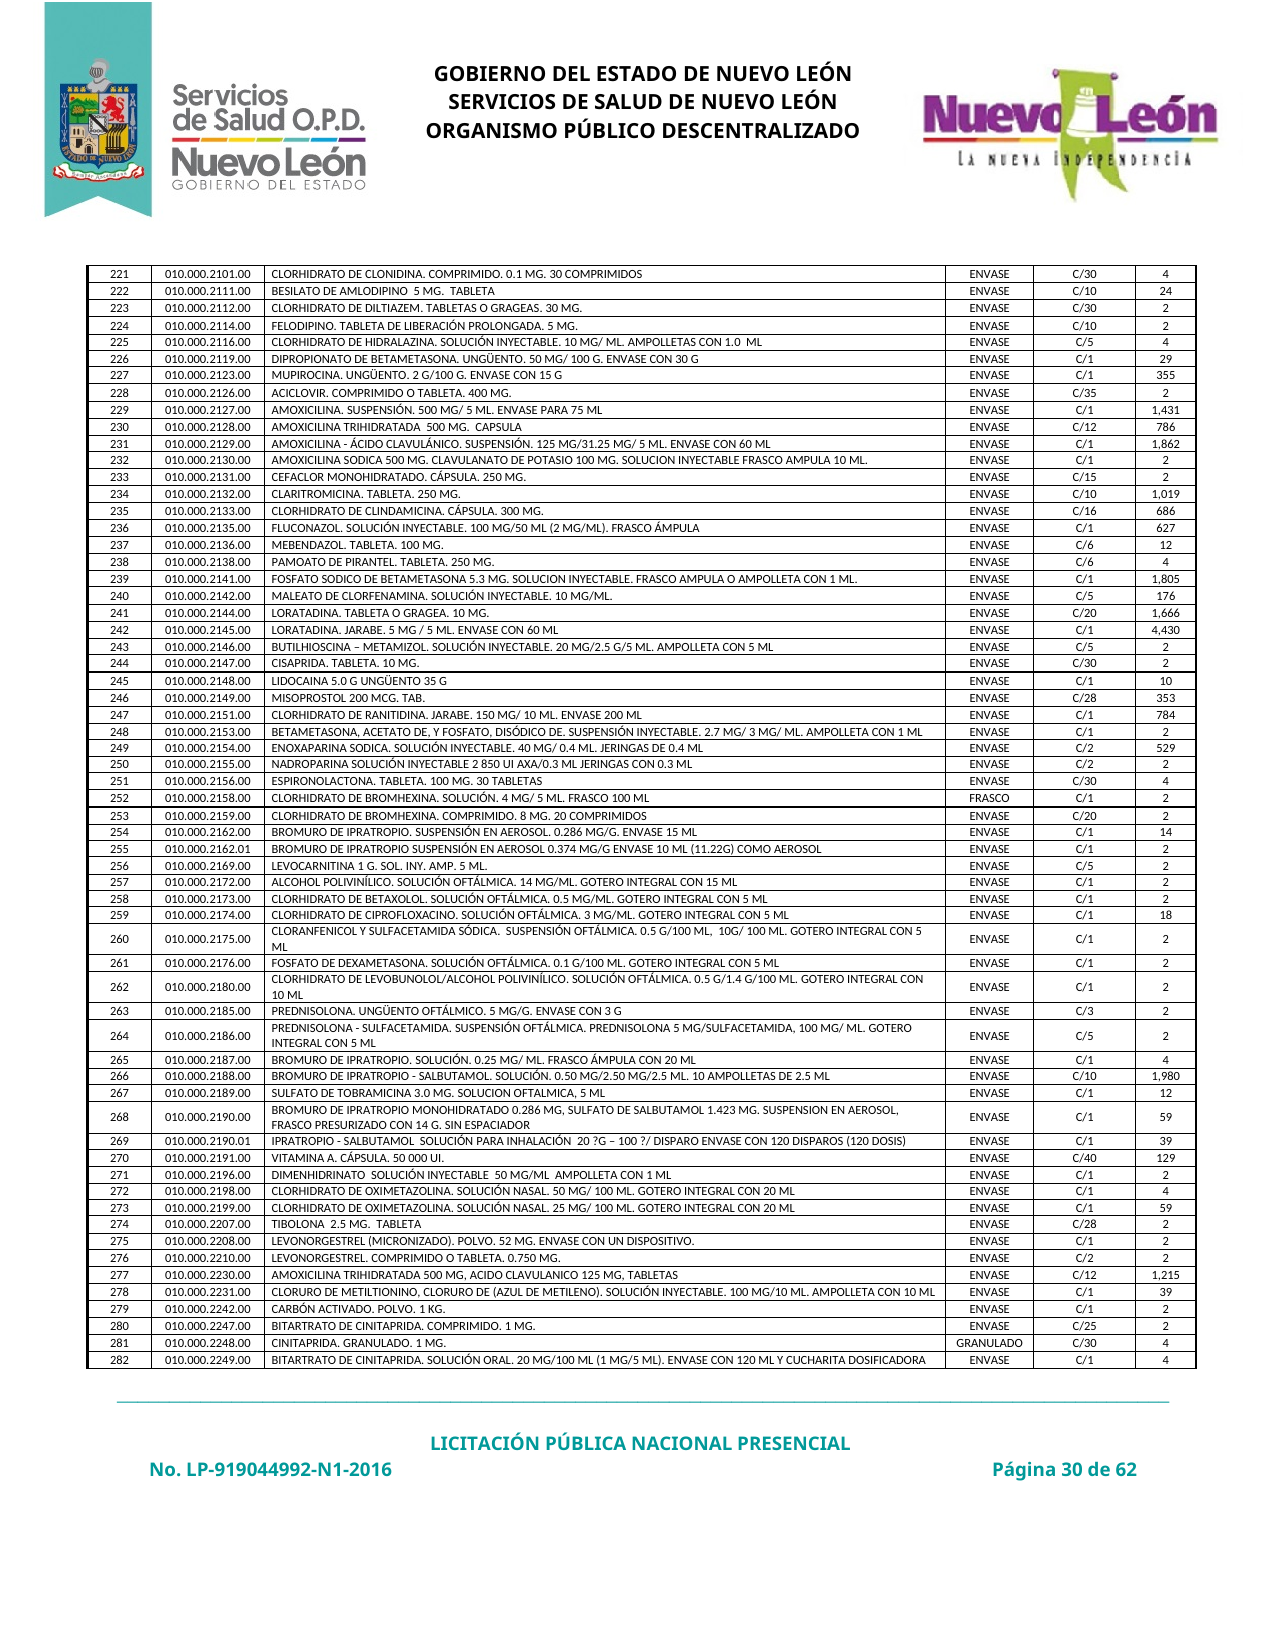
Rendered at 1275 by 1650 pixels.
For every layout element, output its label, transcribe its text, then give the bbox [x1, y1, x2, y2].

table_cell C/10 [1034, 283, 1135, 299]
table_cell 010.000.2175.00 [152, 924, 264, 954]
table_cell 010.000.2249.00 [152, 1352, 264, 1367]
table_cell 4 [1136, 1184, 1195, 1199]
table_cell 010.000.2242.00 [152, 1301, 264, 1317]
table_cell C/30 [1034, 655, 1135, 671]
table_cell 010.000.2172.00 [152, 875, 264, 890]
table_cell 010.000.2230.00 [152, 1267, 264, 1283]
table_cell 221 [89, 266, 151, 282]
table_cell 268 [89, 1102, 151, 1133]
table_cell 2 [1136, 790, 1195, 806]
table_cell 262 [89, 972, 151, 1002]
table_cell 222 [89, 283, 151, 299]
table_cell 010.000.2144.00 [152, 605, 264, 621]
table_cell ENVASE [946, 1020, 1033, 1051]
table_cell C/5 [1034, 1020, 1135, 1051]
table_cell 233 [89, 469, 151, 485]
table_cell ENVASE [946, 1200, 1033, 1215]
table_cell C/10 [1034, 1069, 1135, 1084]
table_cell 228 [89, 384, 151, 401]
table_cell FOSFATO DE DEXAMETASONA. SOLUCIÓN OFTÁLMICA. 0.1 G/100 ML. GOTERO INTEGRAL CON 5 ML [265, 955, 945, 971]
table_cell ENVASE [946, 1301, 1033, 1317]
table_cell ENVASE [946, 1102, 1033, 1133]
table_cell ENVASE [946, 1085, 1033, 1101]
table_cell 2 [1136, 469, 1195, 485]
table_cell C/1 [1034, 1200, 1135, 1215]
table_cell ENVASE [946, 436, 1033, 451]
table_cell LEVONORGESTREL. COMPRIMIDO O TABLETA. 0.750 MG. [265, 1250, 945, 1266]
table_cell 4,430 [1136, 622, 1195, 638]
table_cell BROMURO DE IPRATROPIO. SOLUCIÓN. 0.25 MG/ ML. FRASCO ÁMPULA CON 20 ML [265, 1052, 945, 1067]
table_cell ALCOHOL POLIVINÍLICO. SOLUCIÓN OFTÁLMICA. 14 MG/ML. GOTERO INTEGRAL CON 15 ML [265, 875, 945, 890]
table_cell 010.000.2210.00 [152, 1250, 264, 1266]
table_cell 2 [1136, 1250, 1195, 1266]
table_cell 010.000.2154.00 [152, 740, 264, 756]
table_cell 529 [1136, 740, 1195, 756]
table_cell 1,805 [1136, 571, 1195, 586]
table_cell C/20 [1034, 605, 1135, 621]
table_cell 010.000.2190.00 [152, 1102, 264, 1133]
table_cell 010.000.2186.00 [152, 1020, 264, 1051]
table_cell ENVASE [946, 891, 1033, 906]
table_cell ENVASE [946, 1284, 1033, 1299]
table_cell CLORANFENICOL Y SULFACETAMIDA SÓDICA. SUSPENSIÓN OFTÁLMICA. 0.5 G/100 ML, 10G/ 100 ML. GOTERO INTEGRAL CON 5 ML [265, 924, 945, 954]
table_cell AMOXICILINA TRIHIDRATADA 500 MG. CAPSULA [265, 419, 945, 435]
table_cell CLORHIDRATO DE CIPROFLOXACINO. SOLUCIÓN OFTÁLMICA. 3 MG/ML. GOTERO INTEGRAL CON 5 ML [265, 907, 945, 922]
table_cell ENVASE [946, 1216, 1033, 1232]
table_cell CISAPRIDA. TABLETA. 10 MG. [265, 655, 945, 671]
table_cell 2 [1136, 924, 1195, 954]
table_cell 10 [1136, 673, 1195, 688]
table_cell 2 [1136, 1318, 1195, 1334]
table_cell 010.000.2114.00 [152, 317, 264, 333]
table_cell 239 [89, 571, 151, 586]
table_cell C/1 [1034, 972, 1135, 1002]
table_cell ENVASE [946, 605, 1033, 621]
table_cell 2 [1136, 875, 1195, 890]
table_cell 010.000.2126.00 [152, 384, 264, 401]
table_cell 010.000.2208.00 [152, 1234, 264, 1249]
table_cell ENVASE [946, 690, 1033, 706]
table_cell C/1 [1034, 1301, 1135, 1317]
table_cell PREDNISOLONA. UNGÜENTO OFTÁLMICO. 5 MG/G. ENVASE CON 3 G [265, 1003, 945, 1019]
table_cell 2 [1136, 655, 1195, 671]
table_cell ENVASE [946, 740, 1033, 756]
table_cell 010.000.2145.00 [152, 622, 264, 638]
table_cell ENVASE [946, 300, 1033, 316]
table_cell 281 [89, 1335, 151, 1351]
table_cell CINITAPRIDA. GRANULADO. 1 MG. [265, 1335, 945, 1351]
table_cell C/1 [1034, 1052, 1135, 1067]
table_cell C/5 [1034, 335, 1135, 350]
table_cell ENVASE [946, 317, 1033, 333]
table_cell FELODIPINO. TABLETA DE LIBERACIÓN PROLONGADA. 5 MG. [265, 317, 945, 333]
table_cell 010.000.2153.00 [152, 724, 264, 739]
table_cell C/1 [1034, 673, 1135, 688]
table_cell ENVASE [946, 673, 1033, 688]
table_cell 1,862 [1136, 436, 1195, 451]
table_cell CLORHIDRATO DE OXIMETAZOLINA. SOLUCIÓN NASAL. 25 MG/ 100 ML. GOTERO INTEGRAL CON 20 ML [265, 1200, 945, 1215]
table_cell CLORHIDRATO DE CLINDAMICINA. CÁPSULA. 300 MG. [265, 503, 945, 519]
table_cell BROMURO DE IPRATROPIO - SALBUTAMOL. SOLUCIÓN. 0.50 MG/2.50 MG/2.5 ML. 10 AMPOLLETAS DE 2.5 ML [265, 1069, 945, 1084]
table_cell ENVASE [946, 1003, 1033, 1019]
table_cell CLORHIDRATO DE LEVOBUNOLOL/ALCOHOL POLIVINÍLICO. SOLUCIÓN OFTÁLMICA. 0.5 G/1.4 G/100 ML. GOTERO INTEGRAL CON 10 ML [265, 972, 945, 1002]
table_cell CEFACLOR MONOHIDRATADO. CÁPSULA. 250 MG. [265, 469, 945, 485]
table_cell C/5 [1034, 587, 1135, 603]
table_cell 4 [1136, 1335, 1195, 1351]
table_cell C/6 [1034, 554, 1135, 570]
table_cell 784 [1136, 707, 1195, 723]
table_cell 240 [89, 587, 151, 603]
table_cell BITARTRATO DE CINITAPRIDA. SOLUCIÓN ORAL. 20 MG/100 ML (1 MG/5 ML). ENVASE CON 120 ML Y CUCHARITA DOSIFICADORA [265, 1352, 945, 1367]
table_cell 12 [1136, 537, 1195, 553]
table_cell 010.000.2207.00 [152, 1216, 264, 1232]
table_cell 1,666 [1136, 605, 1195, 621]
table_cell 010.000.2131.00 [152, 469, 264, 485]
table_cell 270 [89, 1150, 151, 1166]
table_cell C/20 [1034, 808, 1135, 823]
table_cell DIMENHIDRINATO SOLUCIÓN INYECTABLE 50 MG/ML AMPOLLETA CON 1 ML [265, 1167, 945, 1182]
table_cell 59 [1136, 1200, 1195, 1215]
table_cell ENVASE [946, 808, 1033, 823]
table_cell ENOXAPARINA SODICA. SOLUCIÓN INYECTABLE. 40 MG/ 0.4 ML. JERINGAS DE 0.4 ML [265, 740, 945, 756]
table_cell 267 [89, 1085, 151, 1101]
table_cell BROMURO DE IPRATROPIO. SUSPENSIÓN EN AEROSOL. 0.286 MG/G. ENVASE 15 ML [265, 825, 945, 840]
table_cell 010.000.2132.00 [152, 486, 264, 502]
table_cell BUTILHIOSCINA – METAMIZOL. SOLUCIÓN INYECTABLE. 20 MG/2.5 G/5 ML. AMPOLLETA CON 5 ML [265, 639, 945, 654]
table_cell ENVASE [946, 724, 1033, 739]
table_cell 010.000.2155.00 [152, 757, 264, 772]
table_cell 010.000.2158.00 [152, 790, 264, 806]
table_cell ENVASE [946, 1352, 1033, 1367]
table_cell 2 [1136, 808, 1195, 823]
table_cell CLORHIDRATO DE BETAXOLOL. SOLUCIÓN OFTÁLMICA. 0.5 MG/ML. GOTERO INTEGRAL CON 5 ML [265, 891, 945, 906]
table_cell C/1 [1034, 1184, 1135, 1199]
table_cell C/1 [1034, 891, 1135, 906]
table_cell MEBENDAZOL. TABLETA. 100 MG. [265, 537, 945, 553]
table_cell PREDNISOLONA - SULFACETAMIDA. SUSPENSIÓN OFTÁLMICA. PREDNISOLONA 5 MG/SULFACETAMIDA, 100 MG/ ML. GOTERO INTEGRAL CON 5 ML [265, 1020, 945, 1051]
table_cell 2 [1136, 384, 1195, 401]
table_cell 253 [89, 808, 151, 823]
table_cell C/28 [1034, 690, 1135, 706]
table_cell ENVASE [946, 972, 1033, 1002]
table_cell 010.000.2199.00 [152, 1200, 264, 1215]
table_cell 010.000.2162.01 [152, 841, 264, 856]
table_cell 010.000.2174.00 [152, 907, 264, 922]
table_cell 271 [89, 1167, 151, 1182]
table_cell 686 [1136, 503, 1195, 519]
table_cell 265 [89, 1052, 151, 1067]
table_cell C/1 [1034, 351, 1135, 366]
table_cell C/1 [1034, 724, 1135, 739]
table_cell C/1 [1034, 520, 1135, 536]
table_cell 241 [89, 605, 151, 621]
table_cell 261 [89, 955, 151, 971]
table_cell 010.000.2156.00 [152, 773, 264, 789]
table_cell FRASCO [946, 790, 1033, 806]
table_cell 2 [1136, 972, 1195, 1002]
table_cell 010.000.2196.00 [152, 1167, 264, 1182]
table_cell 2 [1136, 452, 1195, 468]
table_cell 29 [1136, 351, 1195, 366]
table_cell CLORHIDRATO DE CLONIDINA. COMPRIMIDO. 0.1 MG. 30 COMPRIMIDOS [265, 266, 945, 282]
table_cell MISOPROSTOL 200 MCG. TAB. [265, 690, 945, 706]
table_cell 252 [89, 790, 151, 806]
table_cell LEVOCARNITINA 1 G. SOL. INY. AMP. 5 ML. [265, 857, 945, 873]
table_cell ENVASE [946, 825, 1033, 840]
table_cell ENVASE [946, 757, 1033, 772]
table_cell 4 [1136, 1052, 1195, 1067]
table_cell C/1 [1034, 825, 1135, 840]
table_cell SULFATO DE TOBRAMICINA 3.0 MG. SOLUCION OFTALMICA, 5 ML [265, 1085, 945, 1101]
table_cell AMOXICILINA TRIHIDRATADA 500 MG, ACIDO CLAVULANICO 125 MG, TABLETAS [265, 1267, 945, 1283]
table_cell C/1 [1034, 1352, 1135, 1367]
table_cell ENVASE [946, 639, 1033, 654]
table_cell 244 [89, 655, 151, 671]
table_cell CLORHIDRATO DE BROMHEXINA. SOLUCIÓN. 4 MG/ 5 ML. FRASCO 100 ML [265, 790, 945, 806]
table_cell C/1 [1034, 707, 1135, 723]
table_cell 627 [1136, 520, 1195, 536]
table_cell ENVASE [946, 335, 1033, 350]
table_cell C/2 [1034, 757, 1135, 772]
table_cell 230 [89, 419, 151, 435]
table_cell 2 [1136, 1003, 1195, 1019]
table_cell ENVASE [946, 486, 1033, 502]
table_cell 010.000.2187.00 [152, 1052, 264, 1067]
table_cell 223 [89, 300, 151, 316]
picture [15, 2, 1249, 229]
table_cell LORATADINA. JARABE. 5 MG / 5 ML. ENVASE CON 60 ML [265, 622, 945, 638]
table_cell 254 [89, 825, 151, 840]
table_cell TIBOLONA 2.5 MG. TABLETA [265, 1216, 945, 1232]
table_cell C/6 [1034, 537, 1135, 553]
table_cell ENVASE [946, 875, 1033, 890]
table_cell 251 [89, 773, 151, 789]
table_cell ENVASE [946, 955, 1033, 971]
table_cell C/1 [1034, 1134, 1135, 1149]
table_cell 2 [1136, 955, 1195, 971]
table_cell DIPROPIONATO DE BETAMETASONA. UNGÜENTO. 50 MG/ 100 G. ENVASE CON 30 G [265, 351, 945, 366]
table_cell C/1 [1034, 907, 1135, 922]
table_cell C/2 [1034, 740, 1135, 756]
table_cell 355 [1136, 367, 1195, 383]
table_cell 4 [1136, 266, 1195, 282]
table_cell 010.000.2136.00 [152, 537, 264, 553]
table_cell 010.000.2116.00 [152, 335, 264, 350]
table_cell BROMURO DE IPRATROPIO MONOHIDRATADO 0.286 MG, SULFATO DE SALBUTAMOL 1.423 MG. SUSPENSION EN AEROSOL, FRASCO PRESURIZADO CON 14 G. SIN ESPACIADOR [265, 1102, 945, 1133]
table_cell 237 [89, 537, 151, 553]
table_cell 010.000.2188.00 [152, 1069, 264, 1084]
table_cell ENVASE [946, 924, 1033, 954]
table_cell 010.000.2189.00 [152, 1085, 264, 1101]
table_cell C/1 [1034, 1234, 1135, 1249]
table_cell 2 [1136, 300, 1195, 316]
table_cell 4 [1136, 554, 1195, 570]
table_cell AMOXICILINA SODICA 500 MG. CLAVULANATO DE POTASIO 100 MG. SOLUCION INYECTABLE FRASCO AMPULA 10 ML. [265, 452, 945, 468]
table_cell 010.000.2111.00 [152, 283, 264, 299]
table_cell 010.000.2148.00 [152, 673, 264, 688]
table_cell ENVASE [946, 571, 1033, 586]
table_cell C/1 [1034, 1167, 1135, 1182]
table_cell 010.000.2146.00 [152, 639, 264, 654]
table_cell C/40 [1034, 1150, 1135, 1166]
table_cell 010.000.2127.00 [152, 402, 264, 418]
table_cell 4 [1136, 773, 1195, 789]
table_cell 010.000.2130.00 [152, 452, 264, 468]
table_cell 225 [89, 335, 151, 350]
table_cell C/30 [1034, 266, 1135, 282]
table_cell C/35 [1034, 384, 1135, 401]
table_cell 260 [89, 924, 151, 954]
table_cell FOSFATO SODICO DE BETAMETASONA 5.3 MG. SOLUCION INYECTABLE. FRASCO AMPULA O AMPOLLETA CON 1 ML. [265, 571, 945, 586]
table_cell ENVASE [946, 1267, 1033, 1283]
table_cell 229 [89, 402, 151, 418]
table_cell 2 [1136, 317, 1195, 333]
table_cell 236 [89, 520, 151, 536]
table_cell ENVASE [946, 283, 1033, 299]
table_cell C/5 [1034, 857, 1135, 873]
table_cell ENVASE [946, 1167, 1033, 1182]
table_cell 277 [89, 1267, 151, 1283]
table_cell NADROPARINA SOLUCIÓN INYECTABLE 2 850 UI AXA/0.3 ML JERINGAS CON 0.3 ML [265, 757, 945, 772]
table_cell 14 [1136, 825, 1195, 840]
table_cell C/1 [1034, 1284, 1135, 1299]
table_cell C/1 [1034, 1085, 1135, 1101]
table_cell 010.000.2176.00 [152, 955, 264, 971]
table_cell 278 [89, 1284, 151, 1299]
table_cell 226 [89, 351, 151, 366]
table_cell 282 [89, 1352, 151, 1367]
table_cell 010.000.2173.00 [152, 891, 264, 906]
table_cell C/25 [1034, 1318, 1135, 1334]
table_cell 1,431 [1136, 402, 1195, 418]
table_cell 250 [89, 757, 151, 772]
table_cell 786 [1136, 419, 1195, 435]
table_cell ENVASE [946, 351, 1033, 366]
table_cell ENVASE [946, 707, 1033, 723]
table_cell ENVASE [946, 1184, 1033, 1199]
table_cell 59 [1136, 1102, 1195, 1133]
table_cell ENVASE [946, 1150, 1033, 1166]
table_cell 010.000.2129.00 [152, 436, 264, 451]
table_cell 010.000.2190.01 [152, 1134, 264, 1149]
table_cell ENVASE [946, 841, 1033, 856]
table_cell 010.000.2198.00 [152, 1184, 264, 1199]
table_cell ENVASE [946, 655, 1033, 671]
table_cell 353 [1136, 690, 1195, 706]
table_cell ENVASE [946, 773, 1033, 789]
table_cell 010.000.2133.00 [152, 503, 264, 519]
table_cell 12 [1136, 1085, 1195, 1101]
table_cell 010.000.2147.00 [152, 655, 264, 671]
table_cell 264 [89, 1020, 151, 1051]
table_cell 245 [89, 673, 151, 688]
table_cell ENVASE [946, 1234, 1033, 1249]
table_cell ENVASE [946, 419, 1033, 435]
table_cell ENVASE [946, 1250, 1033, 1266]
table_cell 24 [1136, 283, 1195, 299]
table_cell CLORHIDRATO DE RANITIDINA. JARABE. 150 MG/ 10 ML. ENVASE 200 ML [265, 707, 945, 723]
table_cell ENVASE [946, 857, 1033, 873]
table_cell C/28 [1034, 1216, 1135, 1232]
table_cell C/30 [1034, 773, 1135, 789]
table_cell C/30 [1034, 300, 1135, 316]
table_cell 257 [89, 875, 151, 890]
table_cell C/1 [1034, 790, 1135, 806]
table_cell CLORHIDRATO DE DILTIAZEM. TABLETAS O GRAGEAS. 30 MG. [265, 300, 945, 316]
table_cell 010.000.2191.00 [152, 1150, 264, 1166]
table_cell 246 [89, 690, 151, 706]
table_cell ENVASE [946, 266, 1033, 282]
table_cell ACICLOVIR. COMPRIMIDO O TABLETA. 400 MG. [265, 384, 945, 401]
table_cell 2 [1136, 724, 1195, 739]
table_cell 273 [89, 1200, 151, 1215]
table_cell 18 [1136, 907, 1195, 922]
table_cell 010.000.2162.00 [152, 825, 264, 840]
table_cell CLORURO DE METILTIONINO, CLORURO DE (AZUL DE METILENO). SOLUCIÓN INYECTABLE. 100 MG/10 ML. AMPOLLETA CON 10 ML [265, 1284, 945, 1299]
table_cell ENVASE [946, 554, 1033, 570]
table_cell 227 [89, 367, 151, 383]
table_cell 238 [89, 554, 151, 570]
table_cell 1,980 [1136, 1069, 1195, 1084]
table_cell 256 [89, 857, 151, 873]
table_cell ENVASE [946, 503, 1033, 519]
table_cell C/2 [1034, 1250, 1135, 1266]
table_cell C/1 [1034, 452, 1135, 468]
table_cell 2 [1136, 1234, 1195, 1249]
table_cell 235 [89, 503, 151, 519]
table_cell 255 [89, 841, 151, 856]
table_cell C/30 [1034, 1335, 1135, 1351]
table_cell GRANULADO [946, 1335, 1033, 1351]
table_cell VITAMINA A. CÁPSULA. 50 000 UI. [265, 1150, 945, 1166]
table_cell ENVASE [946, 452, 1033, 468]
table_cell 279 [89, 1301, 151, 1317]
table_cell CLORHIDRATO DE HIDRALAZINA. SOLUCIÓN INYECTABLE. 10 MG/ ML. AMPOLLETAS CON 1.0 ML [265, 335, 945, 350]
table_cell 1,019 [1136, 486, 1195, 502]
table_cell 263 [89, 1003, 151, 1019]
table_cell 258 [89, 891, 151, 906]
table_cell LORATADINA. TABLETA O GRAGEA. 10 MG. [265, 605, 945, 621]
table_cell 269 [89, 1134, 151, 1149]
table_cell C/1 [1034, 436, 1135, 451]
table_cell 176 [1136, 587, 1195, 603]
table_cell AMOXICILINA. SUSPENSIÓN. 500 MG/ 5 ML. ENVASE PARA 75 ML [265, 402, 945, 418]
table_cell 129 [1136, 1150, 1195, 1166]
table_cell ENVASE [946, 1069, 1033, 1084]
table_cell ENVASE [946, 1318, 1033, 1334]
table_cell 2 [1136, 1020, 1195, 1051]
table_cell MUPIROCINA. UNGÜENTO. 2 G/100 G. ENVASE CON 15 G [265, 367, 945, 383]
table_cell 231 [89, 436, 151, 451]
table_cell 2 [1136, 1216, 1195, 1232]
table_cell 2 [1136, 841, 1195, 856]
table_cell 010.000.2231.00 [152, 1284, 264, 1299]
table_cell 280 [89, 1318, 151, 1334]
table_cell ENVASE [946, 537, 1033, 553]
table_cell 249 [89, 740, 151, 756]
table_cell C/1 [1034, 1102, 1135, 1133]
table_cell 259 [89, 907, 151, 922]
table_cell AMOXICILINA - ÁCIDO CLAVULÁNICO. SUSPENSIÓN. 125 MG/31.25 MG/ 5 ML. ENVASE CON 60 ML [265, 436, 945, 451]
table_cell ENVASE [946, 1134, 1033, 1149]
table_cell 2 [1136, 1301, 1195, 1317]
table_cell 2 [1136, 757, 1195, 772]
table_cell PAMOATO DE PIRANTEL. TABLETA. 250 MG. [265, 554, 945, 570]
table_cell LEVONORGESTREL (MICRONIZADO). POLVO. 52 MG. ENVASE CON UN DISPOSITIVO. [265, 1234, 945, 1249]
table_cell 1,215 [1136, 1267, 1195, 1283]
table_cell CLARITROMICINA. TABLETA. 250 MG. [265, 486, 945, 502]
table_cell 4 [1136, 1352, 1195, 1367]
table_cell BETAMETASONA, ACETATO DE, Y FOSFATO, DISÓDICO DE. SUSPENSIÓN INYECTABLE. 2.7 MG/ 3 MG/ ML. AMPOLLETA CON 1 ML [265, 724, 945, 739]
table_cell 2 [1136, 857, 1195, 873]
table_cell C/1 [1034, 955, 1135, 971]
table_cell C/5 [1034, 639, 1135, 654]
table_cell 242 [89, 622, 151, 638]
table_cell ENVASE [946, 520, 1033, 536]
table_cell C/1 [1034, 622, 1135, 638]
table_cell C/1 [1034, 924, 1135, 954]
table_cell ENVASE [946, 622, 1033, 638]
table_cell 272 [89, 1184, 151, 1199]
table_cell 010.000.2101.00 [152, 266, 264, 282]
table_cell C/15 [1034, 469, 1135, 485]
table_cell C/16 [1034, 503, 1135, 519]
table_cell 010.000.2247.00 [152, 1318, 264, 1334]
table_cell LIDOCAINA 5.0 G UNGÜENTO 35 G [265, 673, 945, 688]
table_cell CARBÓN ACTIVADO. POLVO. 1 KG. [265, 1301, 945, 1317]
table_cell ENVASE [946, 1052, 1033, 1067]
table_cell C/12 [1034, 1267, 1135, 1283]
table_cell 010.000.2123.00 [152, 367, 264, 383]
table_cell 010.000.2142.00 [152, 587, 264, 603]
table_cell C/10 [1034, 486, 1135, 502]
table_cell CLORHIDRATO DE BROMHEXINA. COMPRIMIDO. 8 MG. 20 COMPRIMIDOS [265, 808, 945, 823]
table_cell ENVASE [946, 367, 1033, 383]
table_cell 224 [89, 317, 151, 333]
table_cell 39 [1136, 1134, 1195, 1149]
table_cell 39 [1136, 1284, 1195, 1299]
table_cell 2 [1136, 891, 1195, 906]
table_cell ENVASE [946, 469, 1033, 485]
table_cell 010.000.2159.00 [152, 808, 264, 823]
table_cell 010.000.2138.00 [152, 554, 264, 570]
table_cell 010.000.2141.00 [152, 571, 264, 586]
table_cell 010.000.2128.00 [152, 419, 264, 435]
table_cell C/1 [1034, 367, 1135, 383]
table_cell 010.000.2180.00 [152, 972, 264, 1002]
table_cell C/3 [1034, 1003, 1135, 1019]
table_cell 247 [89, 707, 151, 723]
table_cell 266 [89, 1069, 151, 1084]
table_cell 010.000.2135.00 [152, 520, 264, 536]
table_cell 010.000.2112.00 [152, 300, 264, 316]
table_cell 010.000.2151.00 [152, 707, 264, 723]
table_cell MALEATO DE CLORFENAMINA. SOLUCIÓN INYECTABLE. 10 MG/ML. [265, 587, 945, 603]
table_cell BITARTRATO DE CINITAPRIDA. COMPRIMIDO. 1 MG. [265, 1318, 945, 1334]
table_cell 010.000.2169.00 [152, 857, 264, 873]
table_cell C/10 [1034, 317, 1135, 333]
table_cell 010.000.2119.00 [152, 351, 264, 366]
table_cell 274 [89, 1216, 151, 1232]
table_cell C/1 [1034, 571, 1135, 586]
table_cell ENVASE [946, 384, 1033, 401]
table_cell ENVASE [946, 587, 1033, 603]
table_cell 2 [1136, 639, 1195, 654]
table_cell IPRATROPIO - SALBUTAMOL SOLUCIÓN PARA INHALACIÓN 20 ?G – 100 ?/ DISPARO ENVASE CON 120 DISPAROS (120 DOSIS) [265, 1134, 945, 1149]
table_cell BESILATO DE AMLODIPINO 5 MG. TABLETA [265, 283, 945, 299]
table_cell C/1 [1034, 875, 1135, 890]
table_cell ENVASE [946, 402, 1033, 418]
table_cell 010.000.2185.00 [152, 1003, 264, 1019]
table_cell 2 [1136, 1167, 1195, 1182]
table_cell 276 [89, 1250, 151, 1266]
table_cell CLORHIDRATO DE OXIMETAZOLINA. SOLUCIÓN NASAL. 50 MG/ 100 ML. GOTERO INTEGRAL CON 20 ML [265, 1184, 945, 1199]
table_cell ESPIRONOLACTONA. TABLETA. 100 MG. 30 TABLETAS [265, 773, 945, 789]
table_cell C/12 [1034, 419, 1135, 435]
table_cell 232 [89, 452, 151, 468]
table_cell 4 [1136, 335, 1195, 350]
table_cell 275 [89, 1234, 151, 1249]
table_cell C/1 [1034, 402, 1135, 418]
table_cell C/1 [1034, 841, 1135, 856]
table_cell 234 [89, 486, 151, 502]
table_cell BROMURO DE IPRATROPIO SUSPENSIÓN EN AEROSOL 0.374 MG/G ENVASE 10 ML (11.22G) COMO AEROSOL [265, 841, 945, 856]
table_cell 010.000.2149.00 [152, 690, 264, 706]
table_cell FLUCONAZOL. SOLUCIÓN INYECTABLE. 100 MG/50 ML (2 MG/ML). FRASCO ÁMPULA [265, 520, 945, 536]
table_cell 243 [89, 639, 151, 654]
table_cell ENVASE [946, 907, 1033, 922]
table_cell 248 [89, 724, 151, 739]
table_cell 010.000.2248.00 [152, 1335, 264, 1351]
